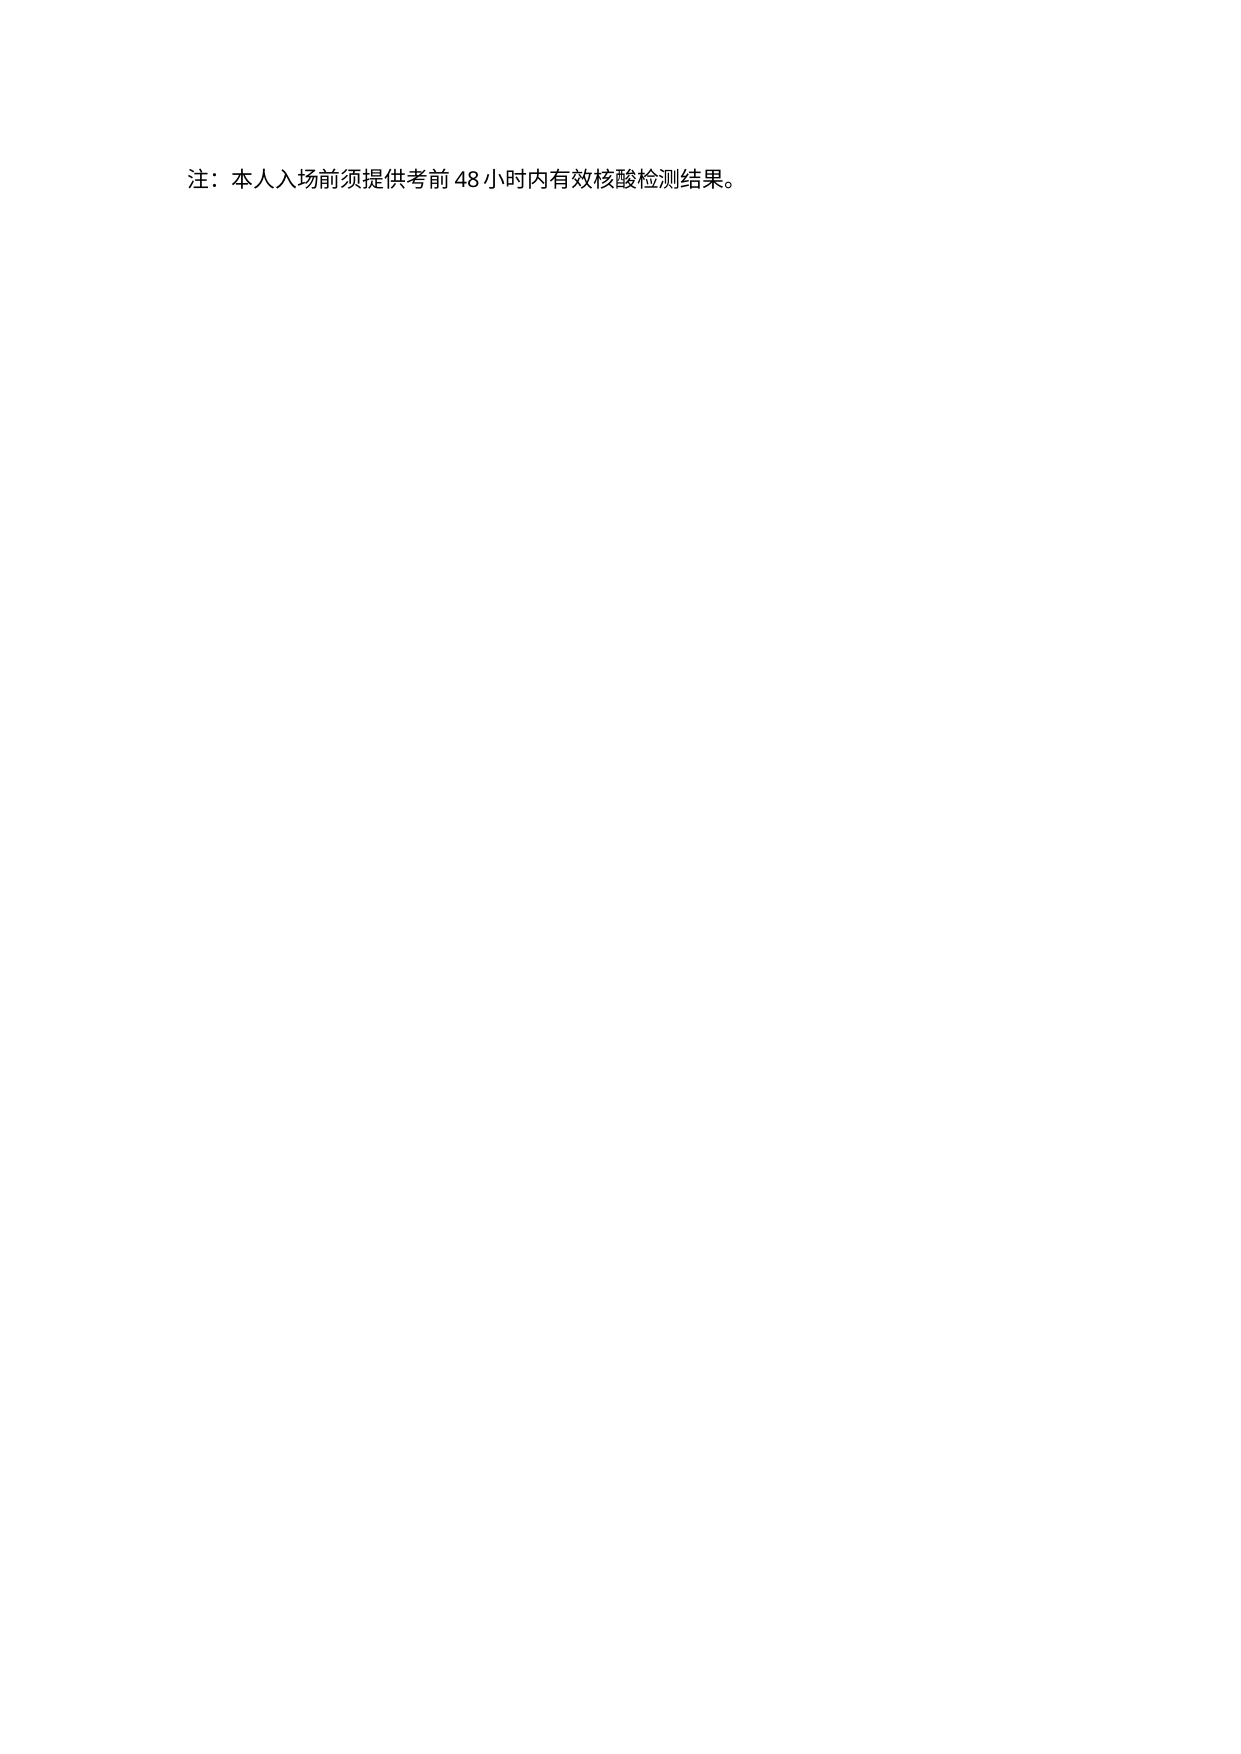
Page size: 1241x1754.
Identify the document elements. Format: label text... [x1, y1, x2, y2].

list 注：本人入场前须提供考前48小时内有效核酸检测结果。 [187, 162, 1053, 194]
